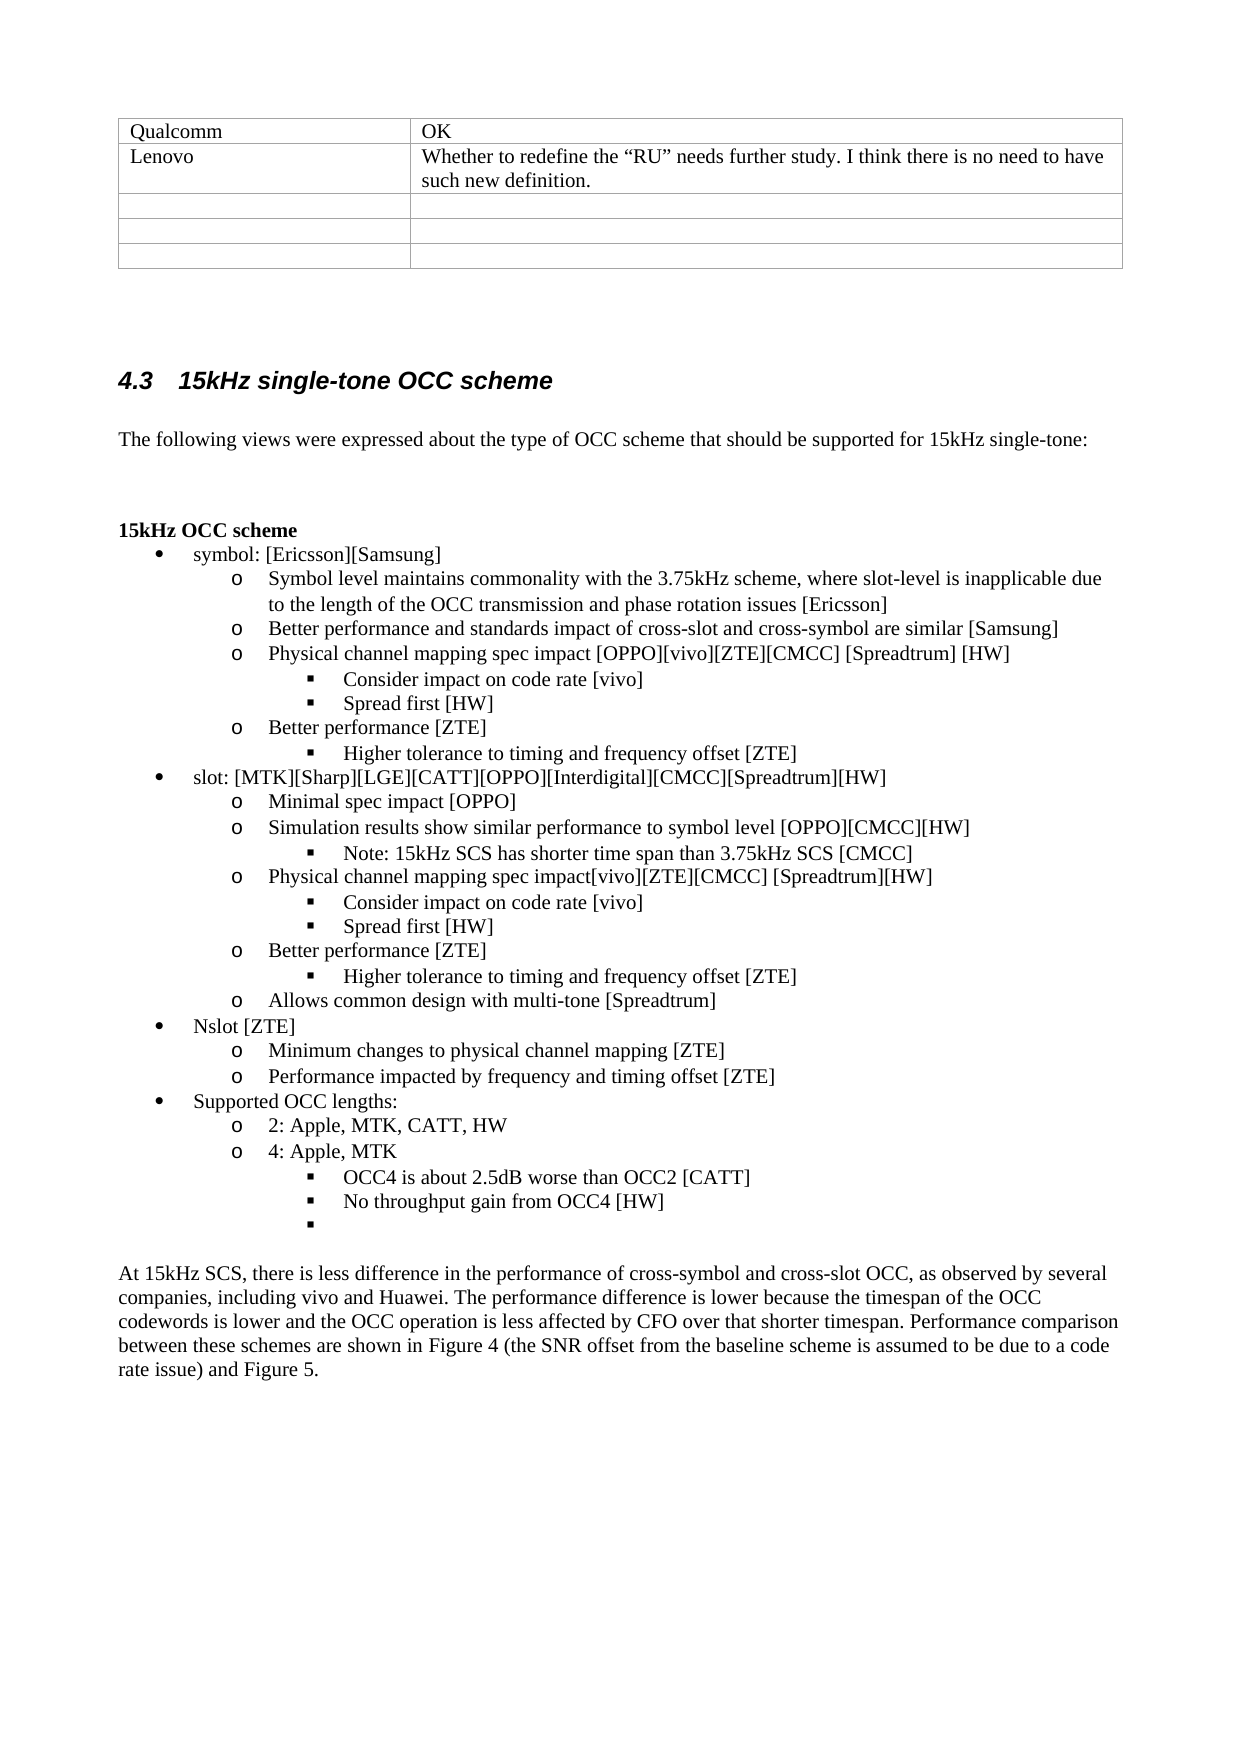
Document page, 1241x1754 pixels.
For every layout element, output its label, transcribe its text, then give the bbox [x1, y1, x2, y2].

list Physical channel mapping spec impact[vivo][ZTE][CMCC] [Spreadtrum][HW] [231, 864, 1122, 890]
table_cell Lenovo [119, 144, 410, 192]
table_cell [119, 194, 410, 217]
list 2: Apple, MTK, CATT, HW [231, 1113, 1122, 1139]
list Nslot [ZTE] [156, 1014, 1122, 1038]
list Spread first [HW] [306, 691, 1122, 715]
list Note: 15kHz SCS has shorter time span than 3.75kHz SCS [CMCC] [306, 840, 1122, 864]
list symbol: [Ericsson][Samsung] [156, 542, 1122, 566]
list Consider impact on code rate [vivo] [306, 890, 1122, 914]
text At 15kHz SCS, there is less difference in the performance of cross-symbol and cross-slot OCC, as observed by several companies, including vivo and Huawei. The performance difference is lower because the timespan of the OCC codewords is lower and the OCC operation is less affected by CFO over that shorter timespan. Performance comparison between these schemes are shown in Figure 4 (the SNR offset from the baseline scheme is assumed to be due to a code rate issue) and Figure 5. [118, 1261, 1122, 1381]
list Minimal spec impact [OPPO] [231, 789, 1122, 815]
list Performance impacted by frequency and timing offset [ZTE] [231, 1064, 1122, 1089]
list 4: Apple, MTK [231, 1139, 1122, 1165]
table_cell [411, 244, 1122, 268]
table_cell Qualcomm [119, 119, 410, 143]
list Physical channel mapping spec impact [OPPO][vivo][ZTE][CMCC] [Spreadtrum] [HW] [231, 641, 1122, 667]
list slot: [MTK][Sharp][LGE][CATT][OPPO][Interdigital][CMCC][Spreadtrum][HW] [156, 765, 1122, 789]
list Better performance and standards impact of cross-slot and cross-symbol are similar [Samsung] [231, 616, 1122, 641]
subtitle 15kHz single-tone OCC scheme [118, 366, 1122, 395]
text 15kHz OCC scheme [118, 518, 1122, 542]
list OCC4 is about 2.5dB worse than OCC2 [CATT] [306, 1165, 1122, 1189]
list Higher tolerance to timing and frequency offset [ZTE] [306, 741, 1122, 765]
table_cell OK [411, 119, 1122, 143]
table_cell [411, 194, 1122, 217]
list Symbol level maintains commonality with the 3.75kHz scheme, where slot-level is inapplicable due to the length of the OCC transmission and phase rotation issues [Ericsson] [231, 566, 1122, 616]
list Simulation results show similar performance to symbol level [OPPO][CMCC][HW] [231, 815, 1122, 840]
list Spread first [HW] [306, 914, 1122, 938]
list Minimum changes to physical channel mapping [ZTE] [231, 1038, 1122, 1064]
table_cell [411, 219, 1122, 243]
table_cell [119, 244, 410, 268]
table_cell [119, 219, 410, 243]
list No throughput gain from OCC4 [HW] [306, 1189, 1122, 1213]
list Better performance [ZTE] [231, 938, 1122, 964]
list Allows common design with multi-tone [Spreadtrum] [231, 988, 1122, 1014]
list Better performance [ZTE] [231, 715, 1122, 741]
list The following views were expressed about the type of OCC scheme that should be supported for 15kHz single-tone: [118, 427, 1122, 451]
list Supported OCC lengths: [156, 1089, 1122, 1113]
list Higher tolerance to timing and frequency offset [ZTE] [306, 964, 1122, 988]
table_cell Whether to redefine the “RU” needs further study. I think there is no need to have such new definition. [411, 144, 1122, 192]
list Consider impact on code rate [vivo] [306, 667, 1122, 691]
